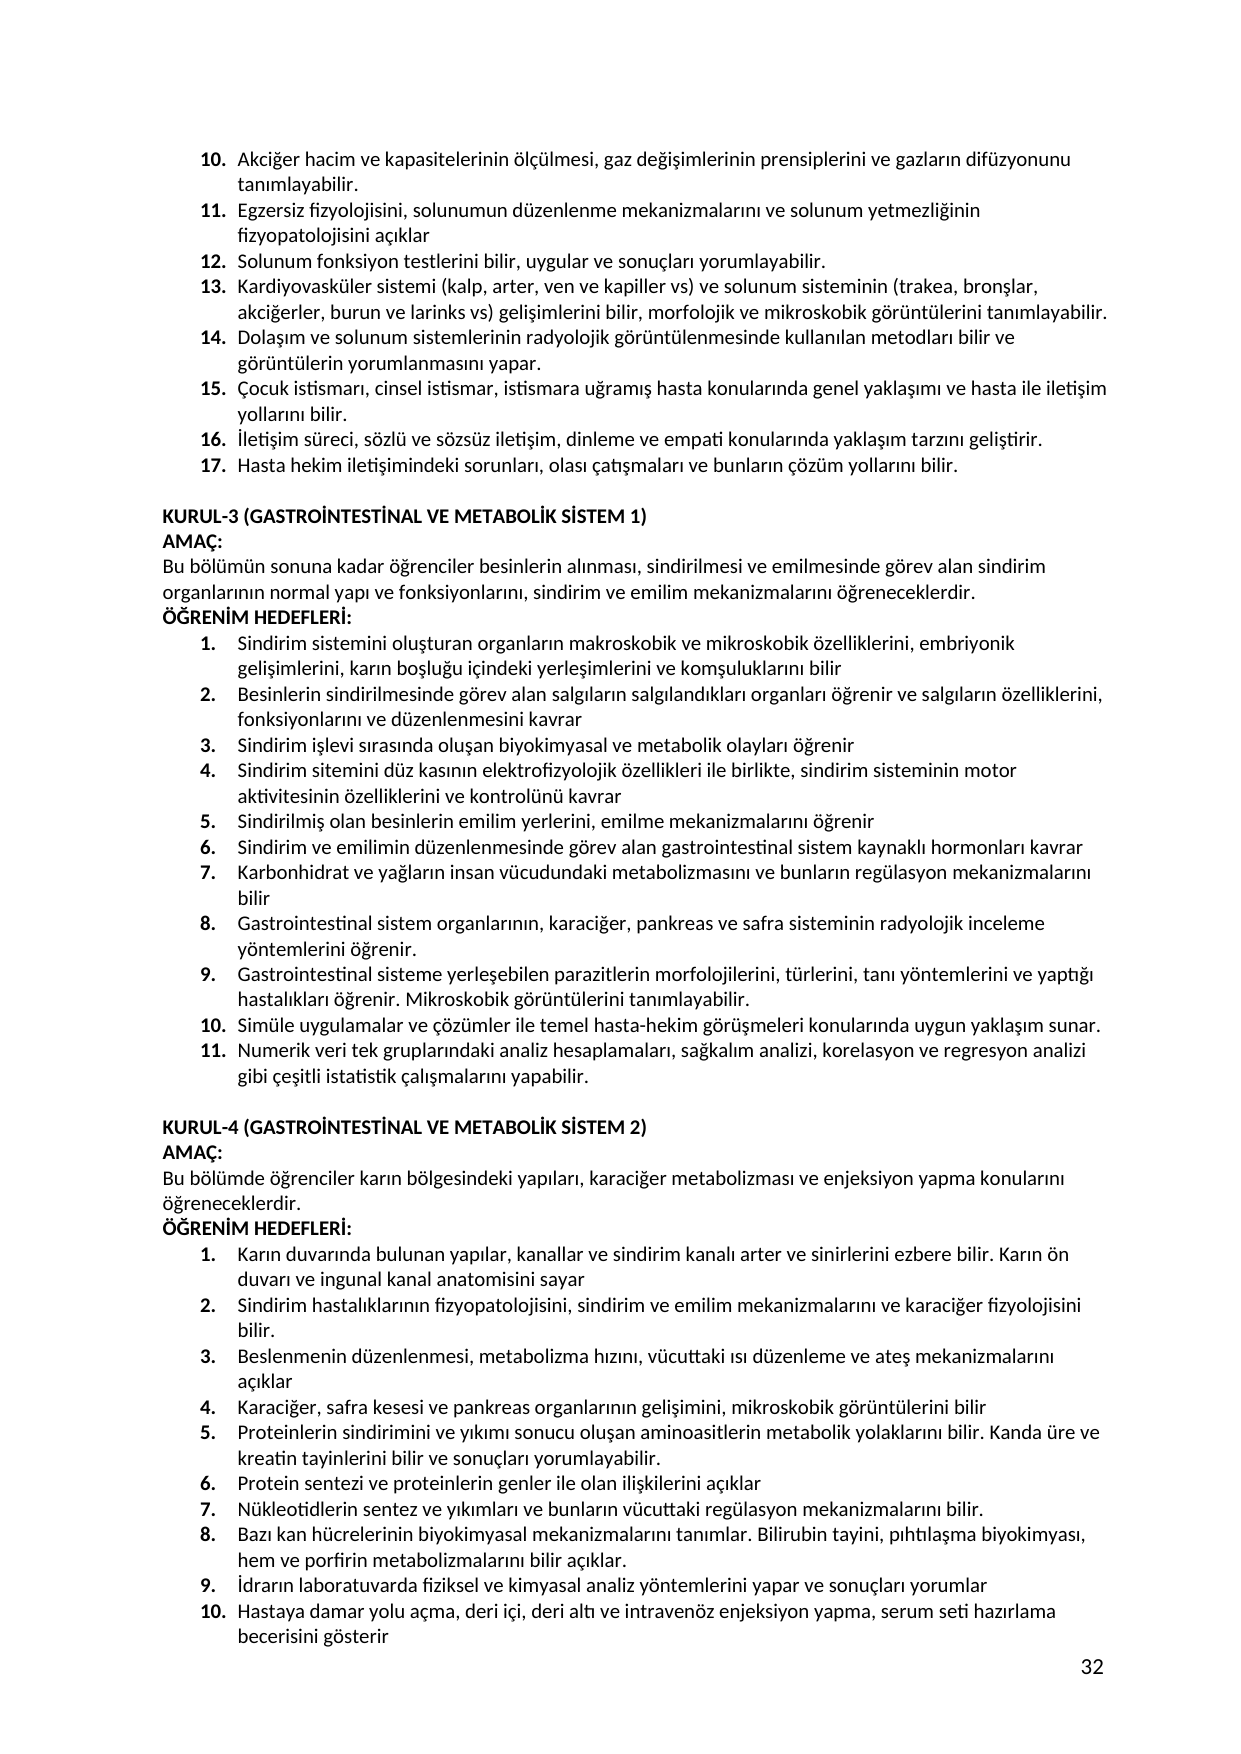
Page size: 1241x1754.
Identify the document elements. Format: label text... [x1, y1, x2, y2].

list Proteinlerin sindirimini ve yıkımı sonucu oluşan aminoasitlerin metabolik yolaklarını bilir. Kanda üre ve kreatin tayinlerini bilir ve sonuçları yorumlayabilir. [200, 1419, 1109, 1470]
list Numerik veri tek gruplarındaki analiz hesaplamaları, sağkalım analizi, korelasyon ve regresyon analizi gibi çeşitli istatistik çalışmalarını yapabilir. [200, 1038, 1109, 1088]
list Hastaya damar yolu açma, deri içi, deri altı ve intravenöz enjeksiyon yapma, serum seti hazırlama becerisini gösterir [200, 1598, 1109, 1649]
list Sindirim sistemini oluşturan organların makroskobik ve mikroskobik özelliklerini, embriyonik gelişimlerini, karın boşluğu içindeki yerleşimlerini ve komşuluklarını bilir [200, 630, 1109, 681]
list Dolaşım ve solunum sistemlerinin radyolojik görüntülenmesinde kullanılan metodları bilir ve görüntülerin yorumlanmasını yapar. [200, 324, 1109, 375]
list İletişim süreci, sözlü ve sözsüz iletişim, dinleme ve empati konularında yaklaşım tarzını geliştirir. [200, 426, 1109, 452]
list Egzersiz fizyolojisini, solunumun düzenlenme mekanizmalarını ve solunum yetmezliğinin fizyopatolojisini açıklar [200, 197, 1109, 248]
list Gastrointestinal sisteme yerleşebilen parazitlerin morfolojilerini, türlerini, tanı yöntemlerini ve yaptığı hastalıkları öğrenir. Mikroskobik görüntülerini tanımlayabilir. [200, 961, 1109, 1012]
list Kardiyovasküler sistemi (kalp, arter, ven ve kapiller vs) ve solunum sisteminin (trakea, bronşlar, akciğerler, burun ve larinks vs) gelişimlerini bilir, morfolojik ve mikroskobik görüntülerini tanımlayabilir. [200, 274, 1109, 324]
list Hasta hekim iletişimindeki sorunları, olası çatışmaları ve bunların çözüm yollarını bilir. [200, 452, 1109, 477]
text Bu bölümün sonuna kadar öğrenciler besinlerin alınması, sindirilmesi ve emilmesinde görev alan sindirim organlarının normal yapı ve fonksiyonlarını, sindirim ve emilim mekanizmalarını öğreneceklerdir. [162, 554, 1109, 604]
list İdrarın laboratuvarda fiziksel ve kimyasal analiz yöntemlerini yapar ve sonuçları yorumlar [200, 1572, 1109, 1598]
text ÖĞRENİM HEDEFLERİ: [162, 1216, 1109, 1241]
list Besinlerin sindirilmesinde görev alan salgıların salgılandıkları organları öğrenir ve salgıların özelliklerini, fonksiyonlarını ve düzenlenmesini kavrar [200, 681, 1109, 732]
list Sindirim sitemini düz kasının elektrofizyolojik özellikleri ile birlikte, sindirim sisteminin motor aktivitesinin özelliklerini ve kontrolünü kavrar [200, 757, 1109, 808]
list Protein sentezi ve proteinlerin genler ile olan ilişkilerini açıklar [200, 1470, 1109, 1496]
list Çocuk istismarı, cinsel istismar, istismara uğramış hasta konularında genel yaklaşımı ve hasta ile iletişim yollarını bilir. [200, 376, 1109, 426]
text KURUL-3 (GASTROİNTESTİNAL VE METABOLİK SİSTEM 1) [162, 503, 1109, 528]
list Bazı kan hücrelerinin biyokimyasal mekanizmalarını tanımlar. Bilirubin tayini, pıhtılaşma biyokimyası, hem ve porfirin metabolizmalarını bilir açıklar. [200, 1521, 1109, 1572]
list Karbonhidrat ve yağların insan vücudundaki metabolizmasını ve bunların regülasyon mekanizmalarını bilir [200, 859, 1109, 910]
list Gastrointestinal sistem organlarının, karaciğer, pankreas ve safra sisteminin radyolojik inceleme yöntemlerini öğrenir. [200, 910, 1109, 961]
list Beslenmenin düzenlenmesi, metabolizma hızını, vücuttaki ısı düzenleme ve ateş mekanizmalarını açıklar [200, 1343, 1109, 1394]
list Nükleotidlerin sentez ve yıkımları ve bunların vücuttaki regülasyon mekanizmalarını bilir. [200, 1496, 1109, 1521]
list Akciğer hacim ve kapasitelerinin ölçülmesi, gaz değişimlerinin prensiplerini ve gazların difüzyonunu tanımlayabilir. [200, 146, 1109, 197]
text Bu bölümde öğrenciler karın bölgesindeki yapıları, karaciğer metabolizması ve enjeksiyon yapma konularını öğreneceklerdir. [162, 1165, 1109, 1216]
text AMAÇ: [162, 528, 1109, 554]
list Karın duvarında bulunan yapılar, kanallar ve sindirim kanalı arter ve sinirlerini ezbere bilir. Karın ön duvarı ve ingunal kanal anatomisini sayar [200, 1241, 1109, 1292]
text AMAÇ: [162, 1139, 1109, 1165]
text KURUL-4 (GASTROİNTESTİNAL VE METABOLİK SİSTEM 2) [162, 1114, 1109, 1139]
list Simüle uygulamalar ve çözümler ile temel hasta-hekim görüşmeleri konularında uygun yaklaşım sunar. [200, 1012, 1109, 1038]
list Sindirim ve emilimin düzenlenmesinde görev alan gastrointestinal sistem kaynaklı hormonları kavrar [200, 834, 1109, 859]
list Karaciğer, safra kesesi ve pankreas organlarının gelişimini, mikroskobik görüntülerini bilir [200, 1394, 1109, 1419]
list Sindirilmiş olan besinlerin emilim yerlerini, emilme mekanizmalarını öğrenir [200, 808, 1109, 834]
text ÖĞRENİM HEDEFLERİ: [162, 604, 1109, 630]
list Solunum fonksiyon testlerini bilir, uygular ve sonuçları yorumlayabilir. [200, 248, 1109, 273]
list Sindirim işlevi sırasında oluşan biyokimyasal ve metabolik olayları öğrenir [200, 732, 1109, 757]
list Sindirim hastalıklarının fizyopatolojisini, sindirim ve emilim mekanizmalarını ve karaciğer fizyolojisini bilir. [200, 1292, 1109, 1343]
